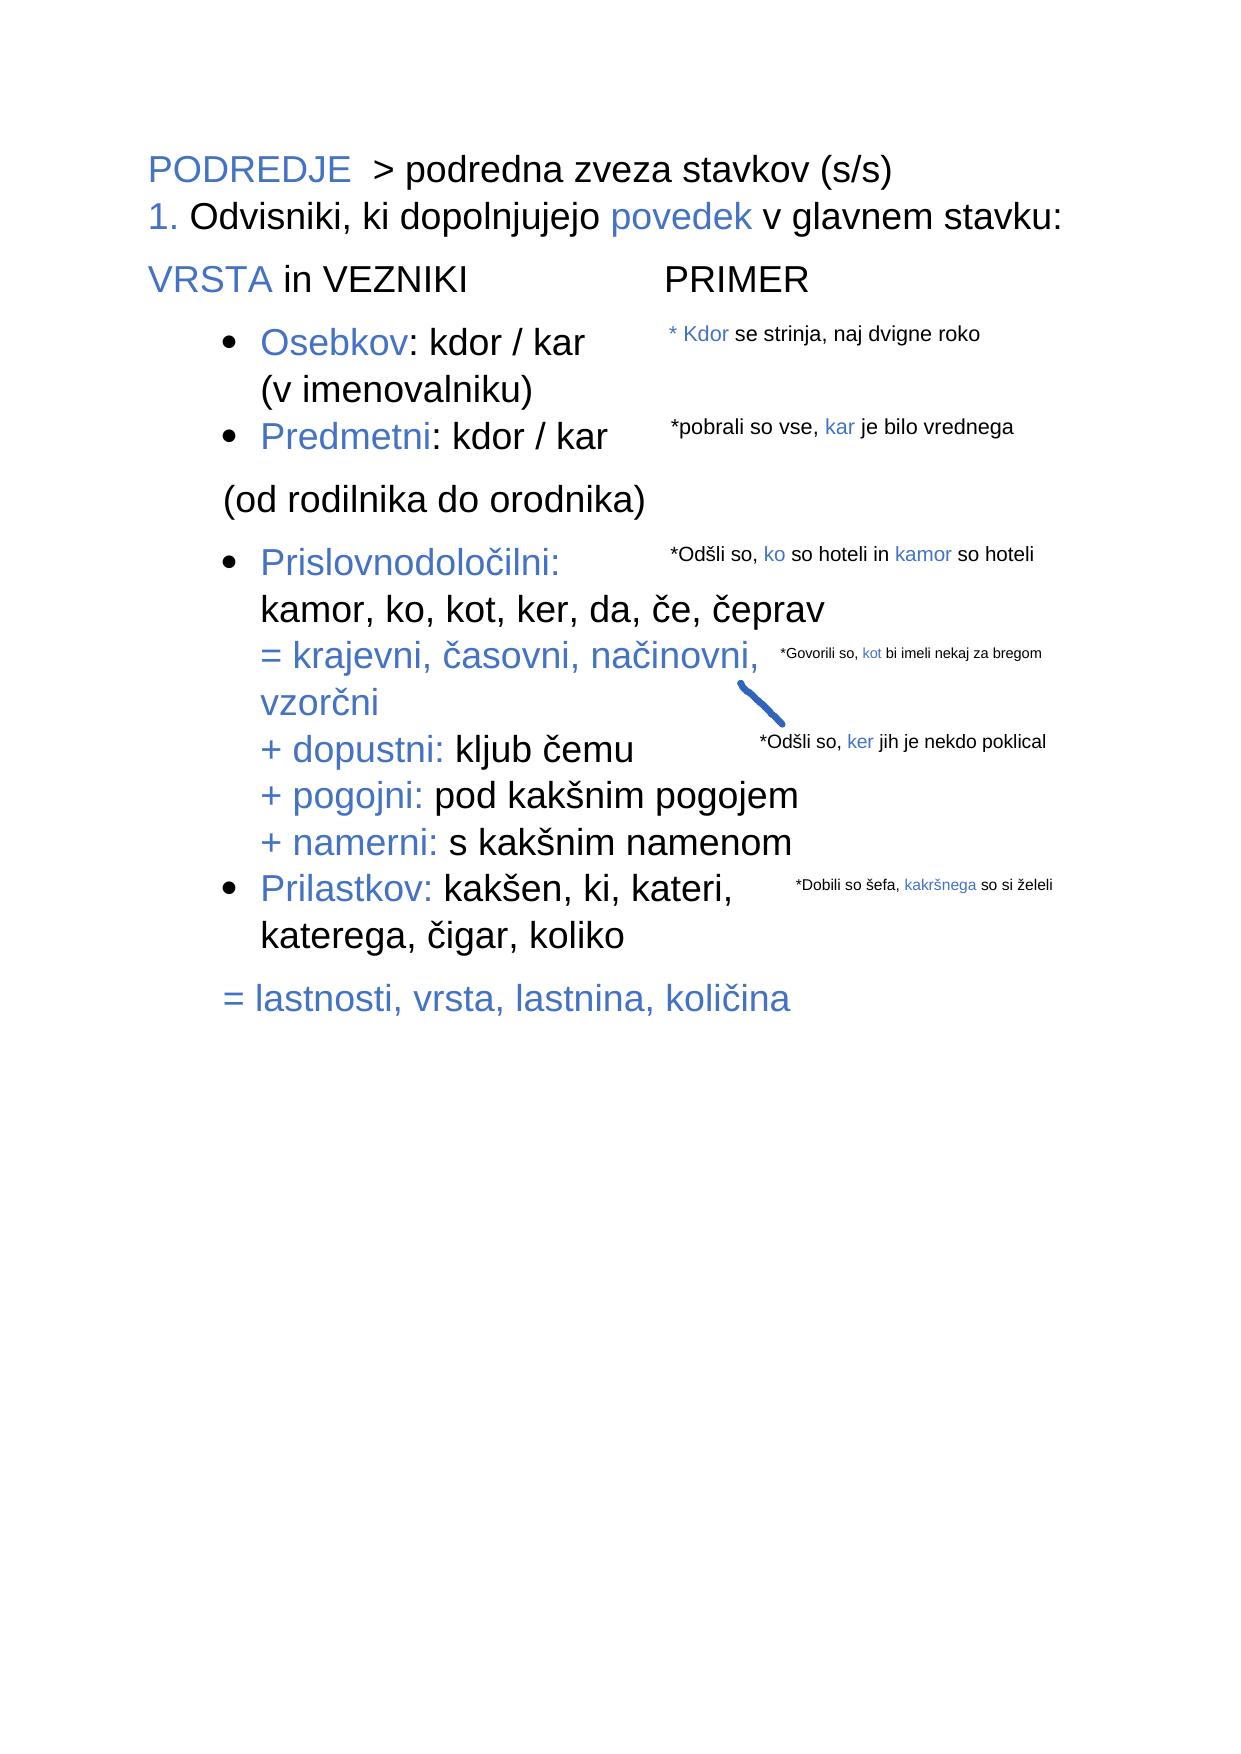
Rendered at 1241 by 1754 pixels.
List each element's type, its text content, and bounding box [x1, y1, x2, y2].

list + dopustni: kljub čemu *Odšli so, ker jih je nekdo poklical + pogojni: pod kakšnim pogojem + namerni: s kakšnim namenom [260, 727, 1093, 863]
list Predmetni: kdor / kar *pobrali so vse, kar je bilo vrednega [223, 414, 1093, 457]
text (od rodilnika do orodnika) [223, 477, 1093, 520]
list Prilastkov: kakšen, ki, kateri, *Dobili so šefa, kakršnega so si želeli katerega, čigar, koliko [223, 866, 1093, 956]
list Osebkov: kdor / kar * Kdor se strinja, naj dvigne roko (v imenovalniku) [223, 321, 1093, 410]
text = lastnosti, vrsta, lastnina, količina [223, 976, 1093, 1019]
text PODREDJE > podredna zveza stavkov (s/s) 1. Odvisniki, ki dopolnjujejo povedek v glavnem stavku: [148, 148, 1093, 237]
list Prislovnodoločilni: *Odšli so, ko so hoteli in kamor so hoteli kamor, ko, kot, ker, da, če, čeprav = krajevni, časovni, načinovni, *Govorili so, kot bi imeli nekaj za bregom vzorčni [223, 540, 1093, 723]
text VRSTA in VEZNIKI PRIMER [148, 257, 1093, 301]
